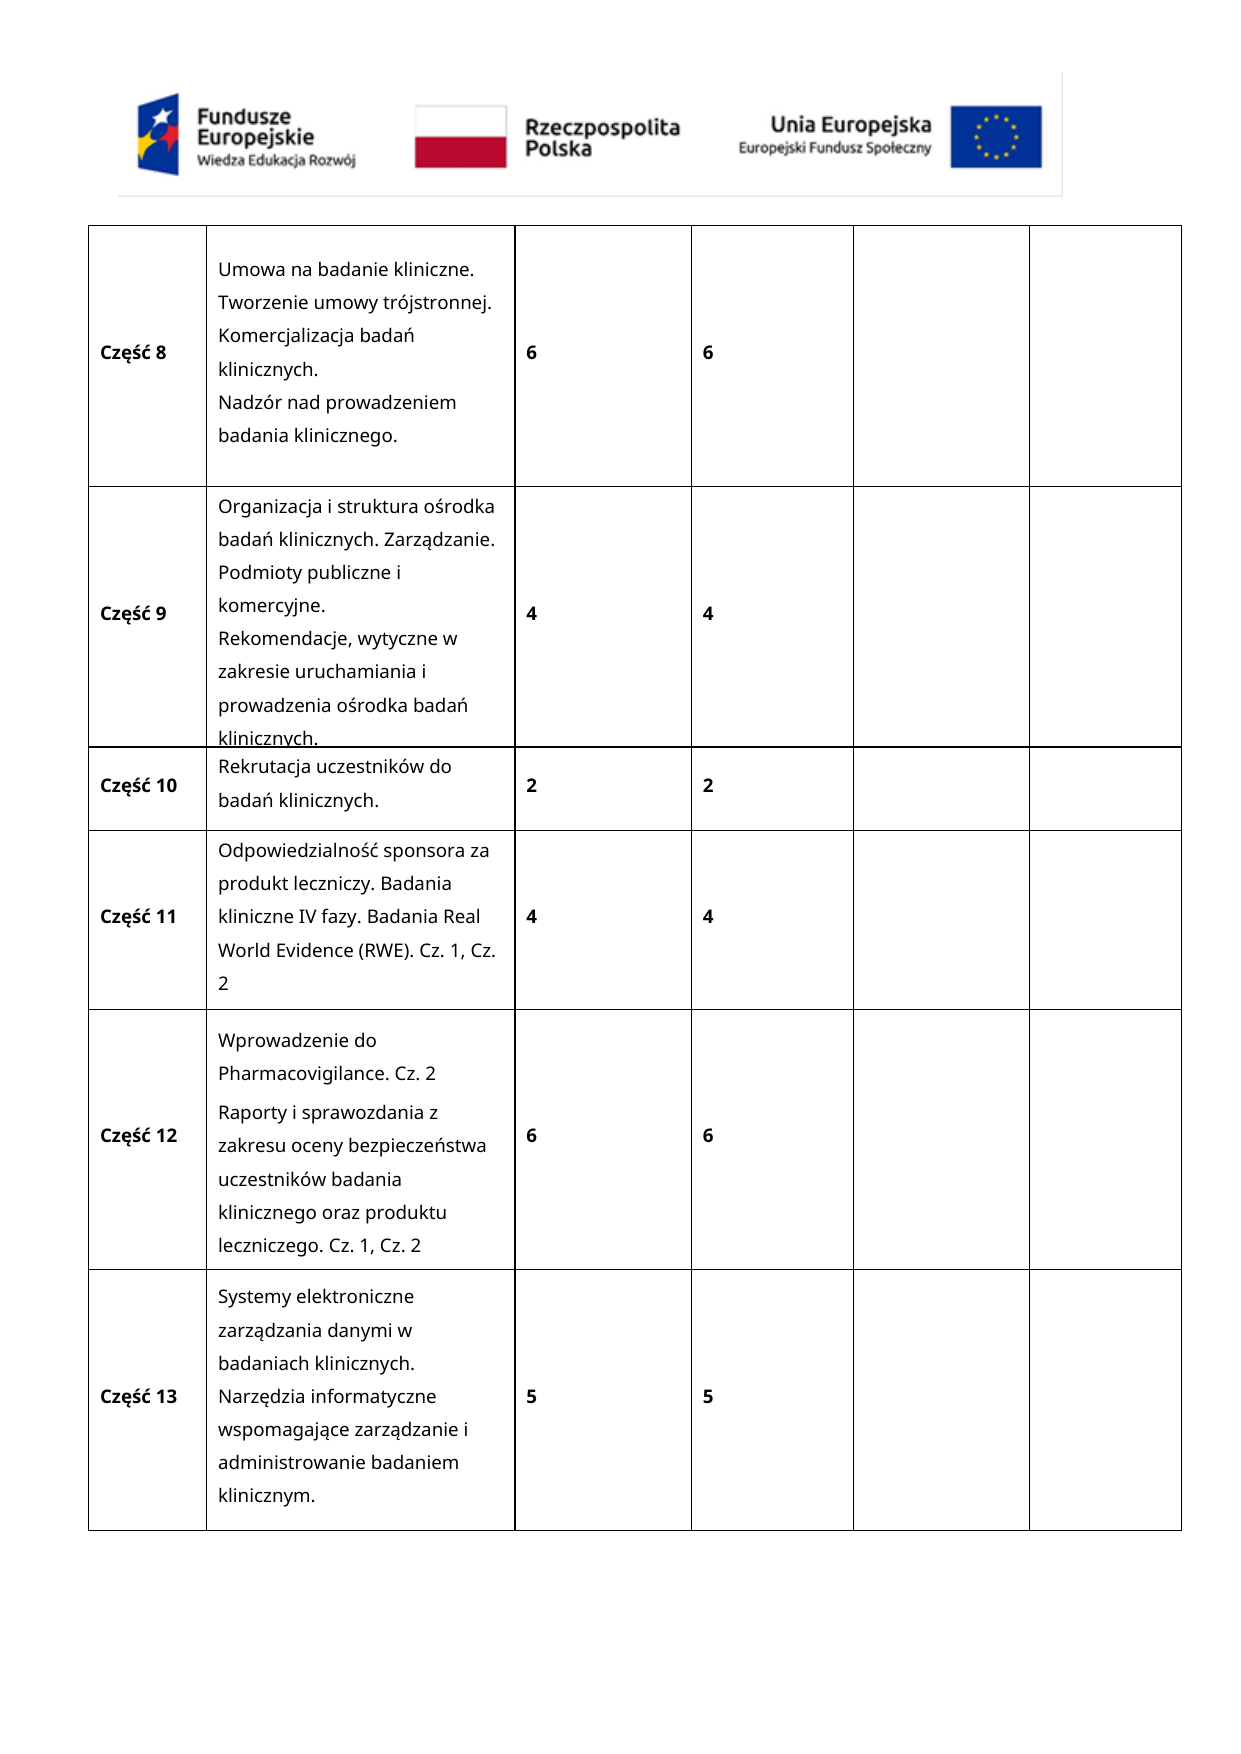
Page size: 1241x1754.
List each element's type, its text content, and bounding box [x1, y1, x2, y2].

table_cell 5 [692, 1270, 853, 1530]
table_cell [1030, 487, 1181, 746]
table_cell 6 [516, 226, 691, 486]
table_cell [1030, 1270, 1181, 1530]
table_cell Systemy elektroniczne zarządzania danymi w badaniach klinicznych. Narzędzia informatyczne wspomagające zarządzanie i administrowanie badaniem klinicznym. [207, 1270, 514, 1530]
table_cell Część 9 [89, 487, 206, 746]
table_cell [854, 748, 1029, 830]
table_cell Część 13 [89, 1270, 206, 1530]
table_cell Rekrutacja uczestników do badań klinicznych. [207, 748, 514, 830]
table_cell 6 [692, 226, 853, 486]
table_cell [1030, 1010, 1181, 1269]
table_cell [854, 1010, 1029, 1269]
table_cell [854, 1270, 1029, 1530]
table_cell 4 [516, 831, 691, 1008]
table_cell 6 [692, 1010, 853, 1269]
table_cell 2 [692, 748, 853, 830]
table_cell 4 [692, 487, 853, 746]
table_cell 4 [692, 831, 853, 1008]
table_cell 4 [516, 487, 691, 746]
table_cell [1030, 226, 1181, 486]
table_cell 6 [516, 1010, 691, 1269]
table_cell Odpowiedzialność sponsora za produkt leczniczy. Badania kliniczne IV fazy. Badania Real World Evidence (RWE). Cz. 1, Cz. 2 [207, 831, 514, 1008]
table_cell Umowa na badanie kliniczne. Tworzenie umowy trójstronnej. Komercjalizacja badań klinicznych. Nadzór nad prowadzeniem badania klinicznego. [207, 226, 514, 486]
table_cell Część 10 [89, 748, 206, 830]
table_cell [1030, 831, 1181, 1008]
table_cell Wprowadzenie do Pharmacovigilance. Cz. 2 Raporty i sprawozdania z zakresu oceny bezpieczeństwa uczestników badania klinicznego oraz produktu leczniczego. Cz. 1, Cz. 2 [207, 1010, 514, 1269]
table_cell [854, 831, 1029, 1008]
table_cell Organizacja i struktura ośrodka badań klinicznych. Zarządzanie. Podmioty publiczne i komercyjne. Rekomendacje, wytyczne w zakresie uruchamiania i prowadzenia ośrodka badań klinicznych. [207, 487, 514, 746]
table_cell Część 12 [89, 1010, 206, 1269]
table_cell 2 [516, 748, 691, 830]
table_cell [854, 226, 1029, 486]
table_cell [1030, 748, 1181, 830]
table_cell Część 8 [89, 226, 206, 486]
table_cell [854, 487, 1029, 746]
picture [118, 73, 1064, 198]
table_cell Część 11 [89, 831, 206, 1008]
table_cell 5 [516, 1270, 691, 1530]
